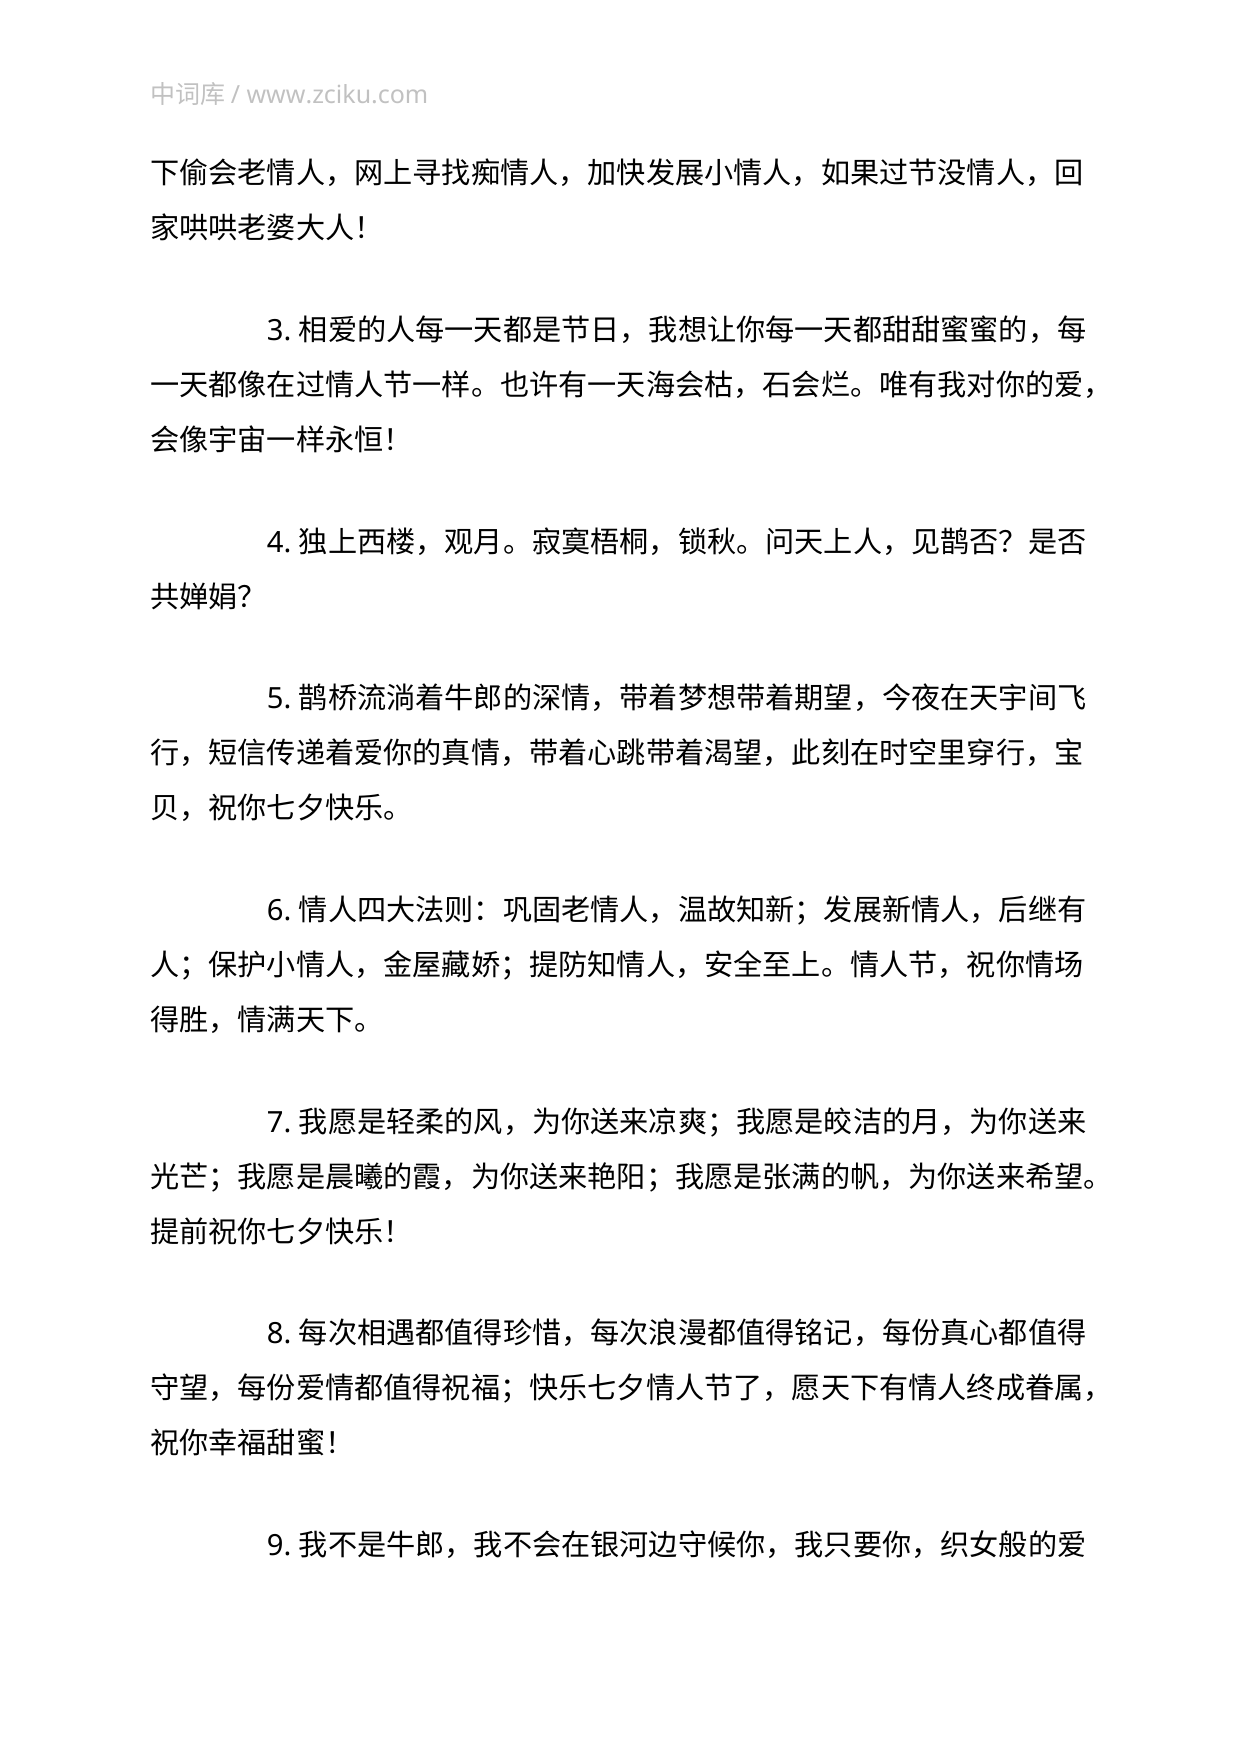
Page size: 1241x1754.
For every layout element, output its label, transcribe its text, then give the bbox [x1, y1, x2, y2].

text 8. 每次相遇都值得珍惜，每次浪漫都值得铭记，每份真心都值得守望，每份爱情都值得祝福；快乐七夕情人节了，愿天下有情人终成眷属，祝你幸福甜蜜！ [150, 1310, 1090, 1462]
text 7. 我愿是轻柔的风，为你送来凉爽；我愿是皎洁的月，为你送来光芒；我愿是晨曦的霞，为你送来艳阳；我愿是张满的帆，为你送来希望。提前祝你七夕快乐！ [150, 1098, 1090, 1251]
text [150, 1522, 1090, 1564]
text 6. 情人四大法则：巩固老情人，温故知新；发展新情人，后继有人；保护小情人，金屋藏娇；提防知情人，安全至上。情人节，祝你情场得胜，情满天下。 [150, 887, 1090, 1039]
text 3. 相爱的人每一天都是节日，我想让你每一天都甜甜蜜蜜的，每一天都像在过情人节一样。也许有一天海会枯，石会烂。唯有我对你的爱，会像宇宙一样永恒！ [150, 307, 1090, 459]
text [150, 150, 1090, 247]
text 4. 独上西楼，观月。寂寞梧桐，锁秋。问天上人，见鹊否？是否共婵娟？ [150, 518, 1090, 616]
text 5. 鹊桥流淌着牛郎的深情，带着梦想带着期望，今夜在天宇间飞行，短信传递着爱你的真情，带着心跳带着渴望，此刻在时空里穿行，宝贝，祝你七夕快乐。 [150, 675, 1090, 827]
